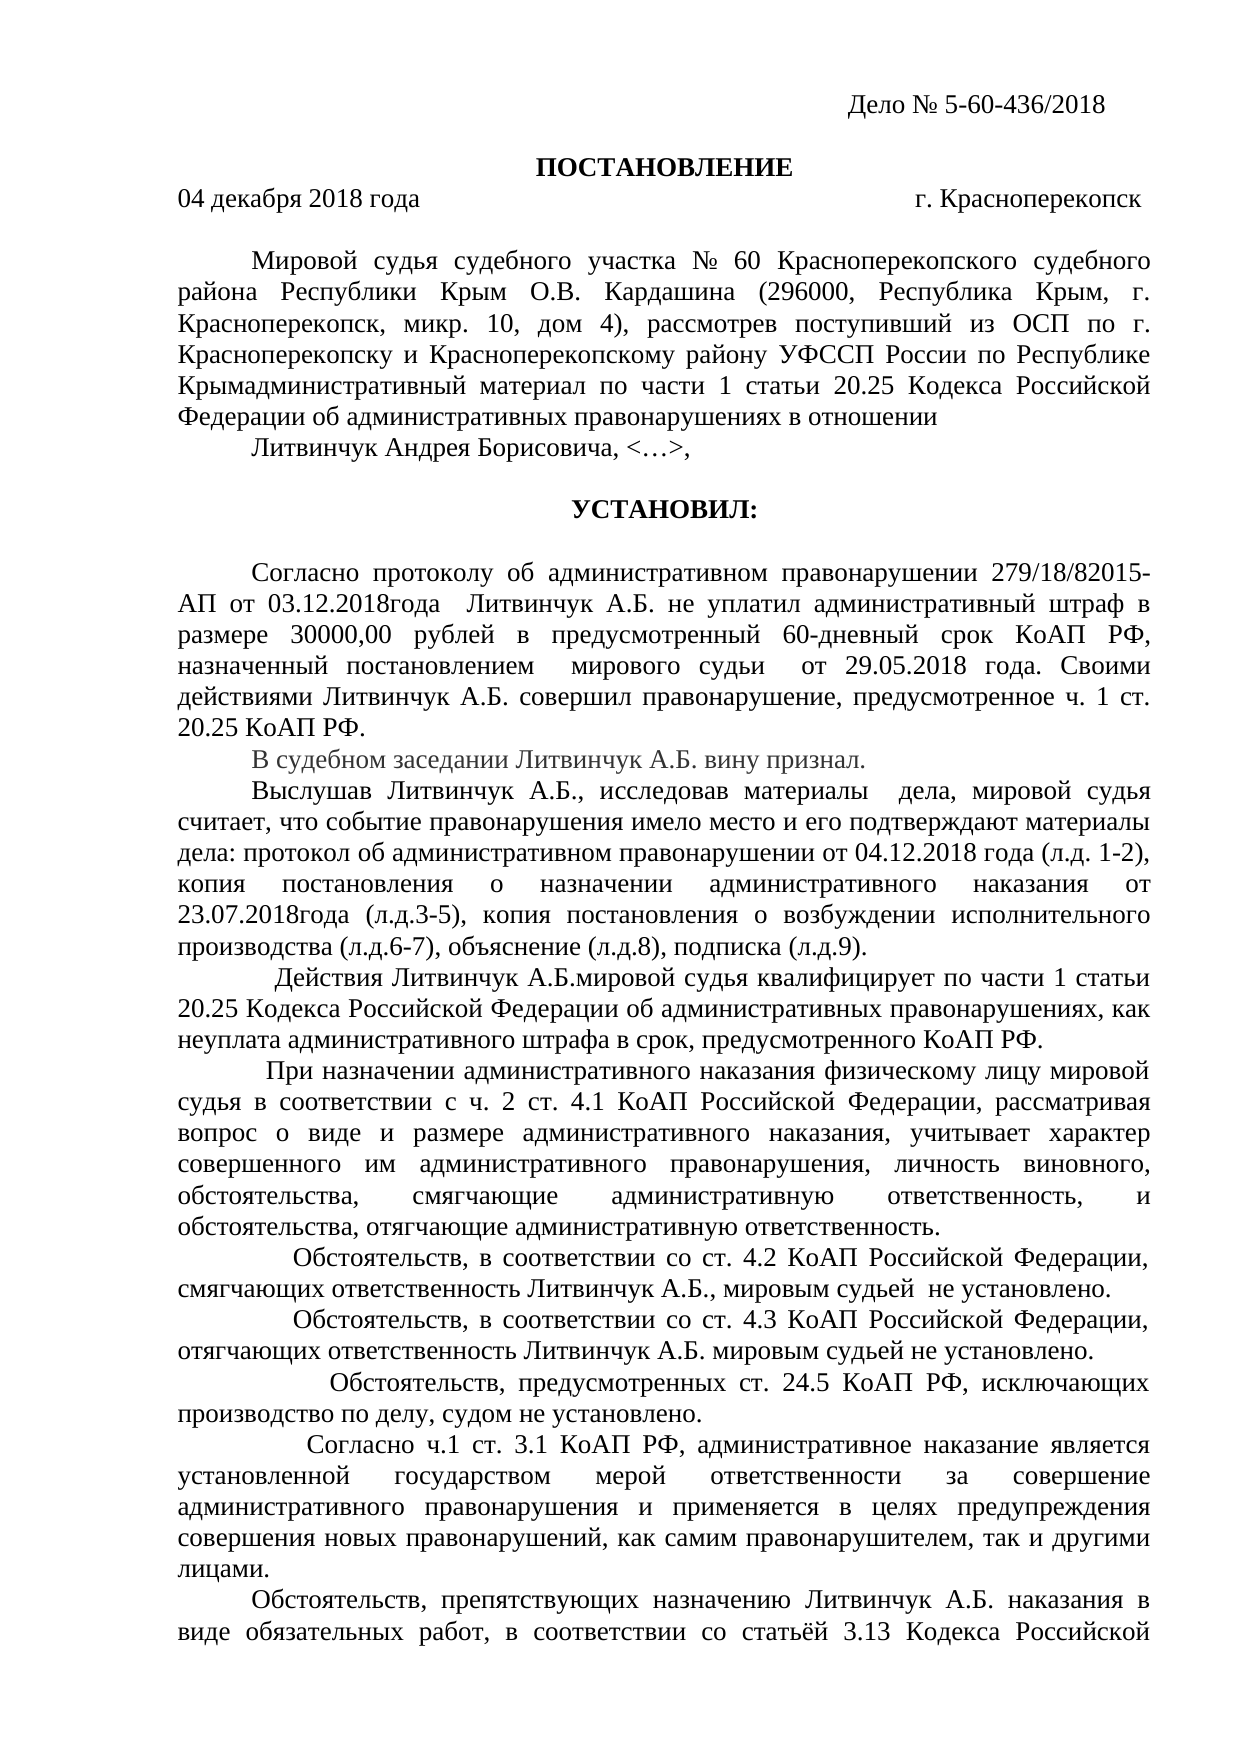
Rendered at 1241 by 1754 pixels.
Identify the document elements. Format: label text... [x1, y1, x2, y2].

text Дело № 5-60-436/2018 [841, 89, 1152, 120]
text ПОСТАНОВЛЕНИЕ [177, 151, 1152, 182]
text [177, 1584, 1152, 1646]
text Согласно протоколу об административном правонарушении 279/18/82015-АП от 03.12.2018года Литвинчук А.Б. не уплатил административный штраф в размере 30000,00 рублей в предусмотренный 60-дневный срок КоАП РФ, назначенный постановлением мирового судьи от 29.05.2018 года. Своими действиями Литвинчук А.Б. совершил правонарушение, предусмотренное ч. 1 ст. 20.25 КоАП РФ. [177, 556, 1152, 743]
text В судебном заседании Литвинчук А.Б. вину признал. [177, 743, 1152, 774]
text При назначении административного наказания физическому лицу мировой судья в соответствии с ч. 2 ст. 4.1 КоАП Российской Федерации, рассматривая вопрос о виде и размере административного наказания, учитывает характер совершенного им административного правонарушения, личность виновного, обстоятельства, смягчающие административную ответственность, и обстоятельства, отягчающие административную ответственность. [177, 1054, 1152, 1241]
text Литвинчук Андрея Борисовича, <…>, [177, 431, 1152, 462]
text Выслушав Литвинчук А.Б., исследовав материалы дела, мировой судья считает, что событие правонарушения имело место и его подтверждают материалы дела: протокол об административном правонарушении от 04.12.2018 года (л.д. 1-2), копия постановления о назначении административного наказания от 23.07.2018года (л.д.3-5), копия постановления о возбуждении исполнительного производства (л.д.6-7), объяснение (л.д.8), подписка (л.д.9). [177, 774, 1152, 961]
text Обстоятельств, в соответствии со ст. 4.3 КоАП Российской Федерации, отягчающих ответственность Литвинчук А.Б. мировым судьей не установлено. [177, 1303, 1152, 1366]
text Действия Литвинчук А.Б.мировой судья квалифицирует по части 1 статьи 20.25 Кодекса Российской Федерации об административных правонарушениях, как неуплата административного штрафа в срок, предусмотренного КоАП РФ. [177, 961, 1152, 1054]
text Обстоятельств, в соответствии со ст. 4.2 КоАП Российской Федерации, смягчающих ответственность Литвинчук А.Б., мировым судьей не установлено. [177, 1241, 1152, 1303]
text 04 декабря 2018 года г. Красноперекопск [177, 182, 1152, 213]
text Согласно ч.1 ст. 3.1 КоАП РФ, административное наказание является установленной государством мерой ответственности за совершение административного правонарушения и применяется в целях предупреждения совершения новых правонарушений, как самим правонарушителем, так и другими лицами. [177, 1428, 1152, 1584]
text Мировой судья судебного участка № 60 Красноперекопского судебного района Республики Крым О.В. Кардашина (296000, Республика Крым, г. Красноперекопск, микр. 10, дом 4), рассмотрев поступивший из ОСП по г. Красноперекопску и Красноперекопскому району УФССП России по Республике Крымадминистративный материал по части 1 статьи 20.25 Кодекса Российской Федерации об административных правонарушениях в отношении [177, 244, 1152, 431]
text Обстоятельств, предусмотренных ст. 24.5 КоАП РФ, исключающих производство по делу, судом не установлено. [177, 1366, 1152, 1428]
text УСТАНОВИЛ: [177, 493, 1152, 525]
